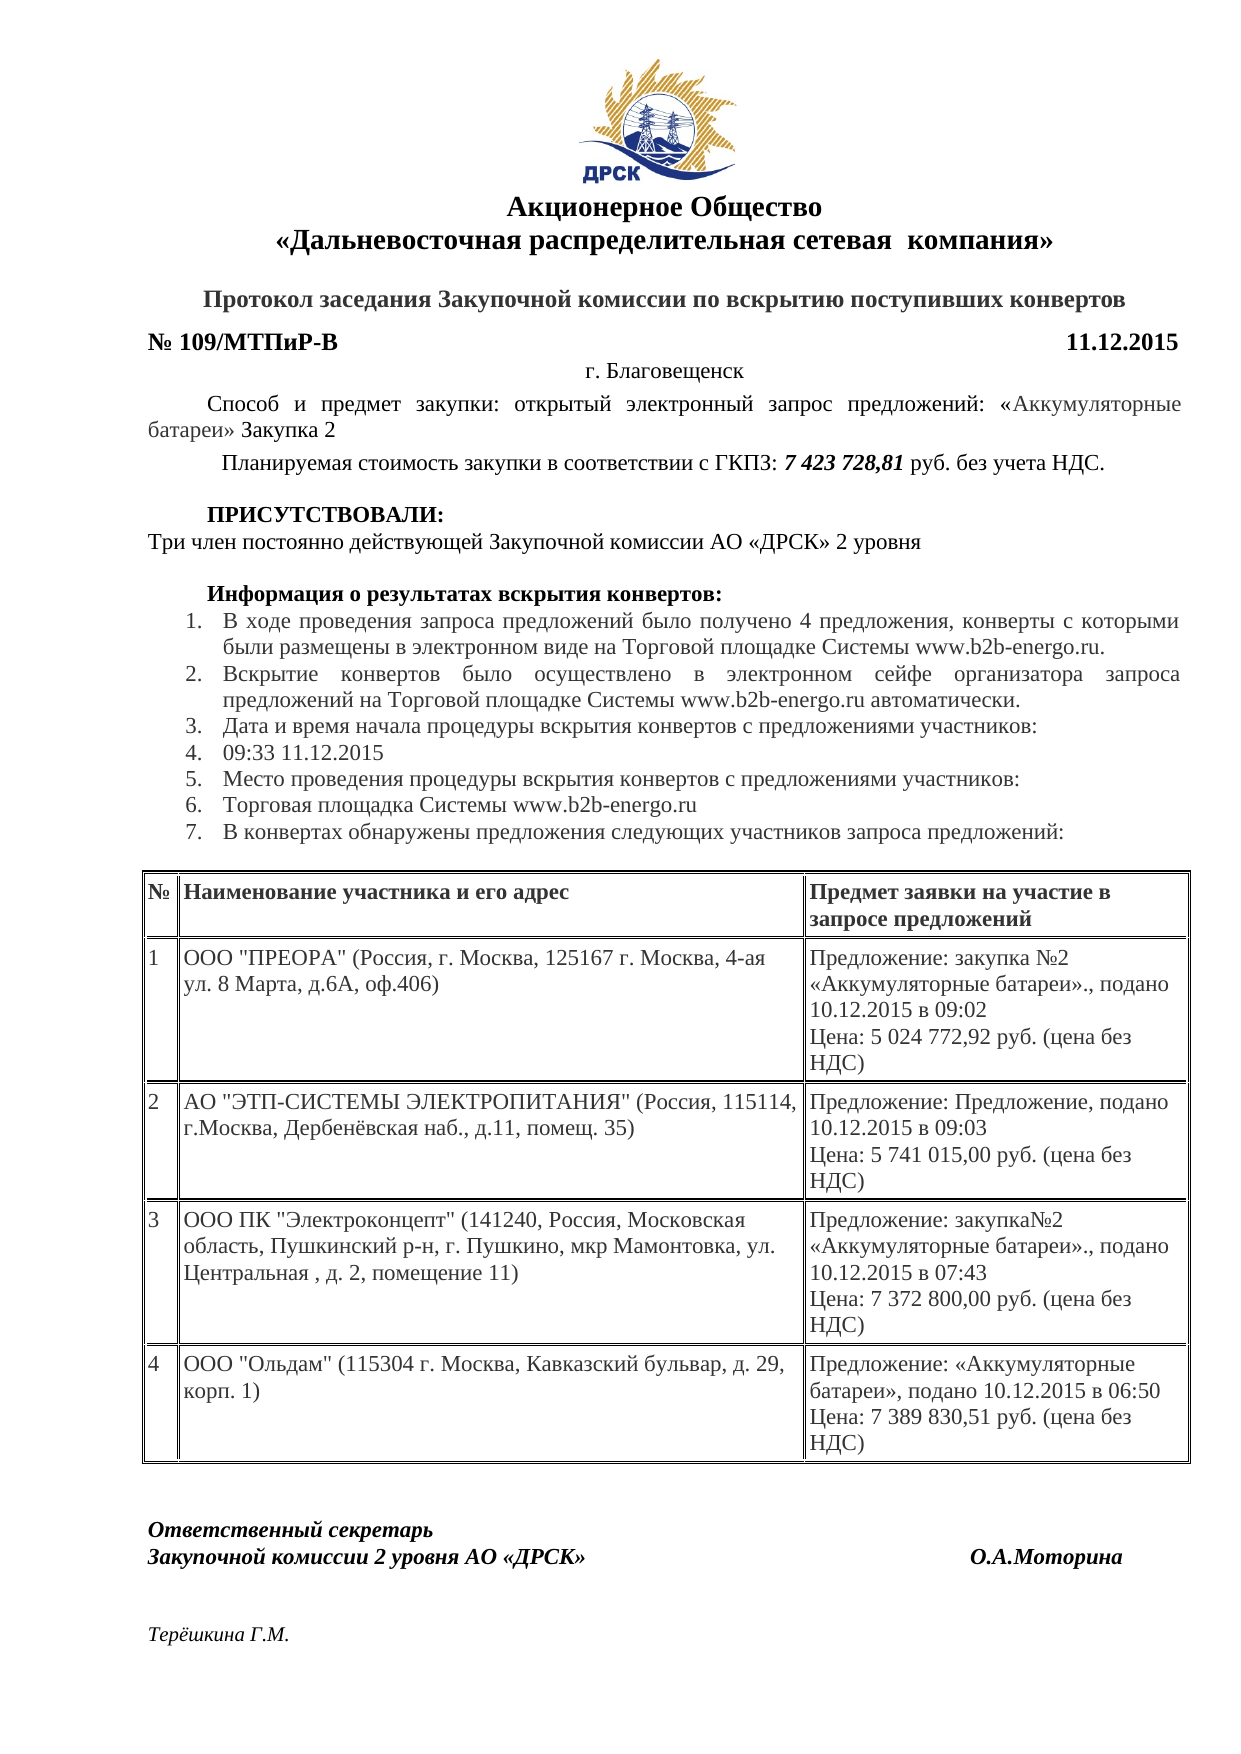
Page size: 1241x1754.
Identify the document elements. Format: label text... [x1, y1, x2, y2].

table_cell Предложение: закупка№2 «Аккумуляторные батареи»., подано 10.12.2015 в 07:43 Цена: 7 372 800,00 руб. (цена без НДС) [806, 1198, 1188, 1342]
table_header № 109/МТПиР-В [146, 325, 663, 357]
list Место проведения процедуры вскрытия конвертов с предложениями участников: [185, 765, 1181, 791]
list В ходе проведения запроса предложений было получено 4 предложения, конверты с которыми были размещены в электронном виде на Торговой площадке Системы www.b2b-energo.ru. [185, 607, 1181, 659]
text Протокол заседания Закупочной комиссии по вскрытию поступивших конвертов [148, 284, 1181, 313]
subtitle Акционерное Общество [148, 189, 1181, 222]
table_header Предмет заявки на участие в запросе предложений [805, 874, 1188, 936]
table_cell 1 [143, 936, 179, 1080]
text Терёшкина Г.М. [148, 1622, 1181, 1646]
list Торговая площадка Системы www.b2b-energo.ru [185, 791, 1181, 818]
text Ответственный секретарь [148, 1516, 1181, 1543]
text «Дальневосточная распределительная сетевая компания» [148, 222, 1181, 256]
table_header 11.12.2015 [663, 325, 1180, 357]
table_cell Предложение: закупка №2 «Аккумуляторные батареи»., подано 10.12.2015 в 09:02 Цена: 5 024 772,92 руб. (цена без НДС) [805, 936, 1189, 1080]
table_header № [145, 874, 179, 936]
list Способ и предмет закупки: открытый электронный запрос предложений: «Аккумуляторные батареи» Закупка 2 [148, 390, 1181, 442]
list Вскрытие конвертов было осуществлено в электронном сейфе организатора запроса предложений на Торговой площадке Системы www.b2b-energo.ru автоматически. [185, 659, 1181, 712]
table_cell ООО "ПРЕОРА" (Россия, г. Москва, 125167 г. Москва, 4-ая ул. 8 Марта, д.6А, оф.406) [180, 939, 803, 1080]
list ПРИСУТСТВОВАЛИ: [148, 501, 1181, 528]
table_cell Предложение: Предложение, подано 10.12.2015 в 09:03 Цена: 5 741 015,00 руб. (цена без НДС) [806, 1080, 1188, 1198]
text Информация о результатах вскрытия конвертов: [148, 581, 1181, 607]
table_cell ООО ПК "Электроконцепт" (141240, Россия, Московская область, Пушкинский р-н, г. Пушкино, мкр Мамонтовка, ул. Центральная , д. 2, помещение 11) [180, 1202, 803, 1342]
table_cell 3 [145, 1198, 177, 1342]
list Дата и время начала процедуры вскрытия конвертов с предложениями участников: [185, 712, 1181, 739]
picture [577, 59, 737, 189]
table_header Наименование участника и его адрес [179, 874, 804, 936]
text г. Благовещенск [148, 357, 1181, 383]
list 09:33 11.12.2015 [185, 739, 1181, 765]
list Планируемая стоимость закупки в соответствии с ГКПЗ: 7 423 728,81 руб. без учета НДС. [148, 449, 1181, 475]
table_cell 4 [145, 1343, 179, 1461]
text Три член постоянно действующей Закупочной комиссии АО «ДРСК» 2 уровня [148, 528, 1181, 554]
table_cell АО "ЭТП-СИСТЕМЫ ЭЛЕКТРОПИТАНИЯ" (Россия, 115114, г.Москва, Дербенёвская наб., д.11, помещ. 35) [180, 1084, 803, 1198]
text Закупочной комиссии 2 уровня АО «ДРСК» О.А.Моторина [148, 1543, 1181, 1569]
table_cell ООО "Ольдам" (115304 г. Москва, Кавказский бульвар, д. 29, корп. 1) [179, 1346, 804, 1461]
list В конвертах обнаружены предложения следующих участников запроса предложений: [185, 818, 1181, 844]
table_cell 2 [145, 1080, 177, 1198]
table_cell Предложение: «Аккумуляторные батареи», подано 10.12.2015 в 06:50 Цена: 7 389 830,51 руб. (цена без НДС) [805, 1343, 1188, 1461]
